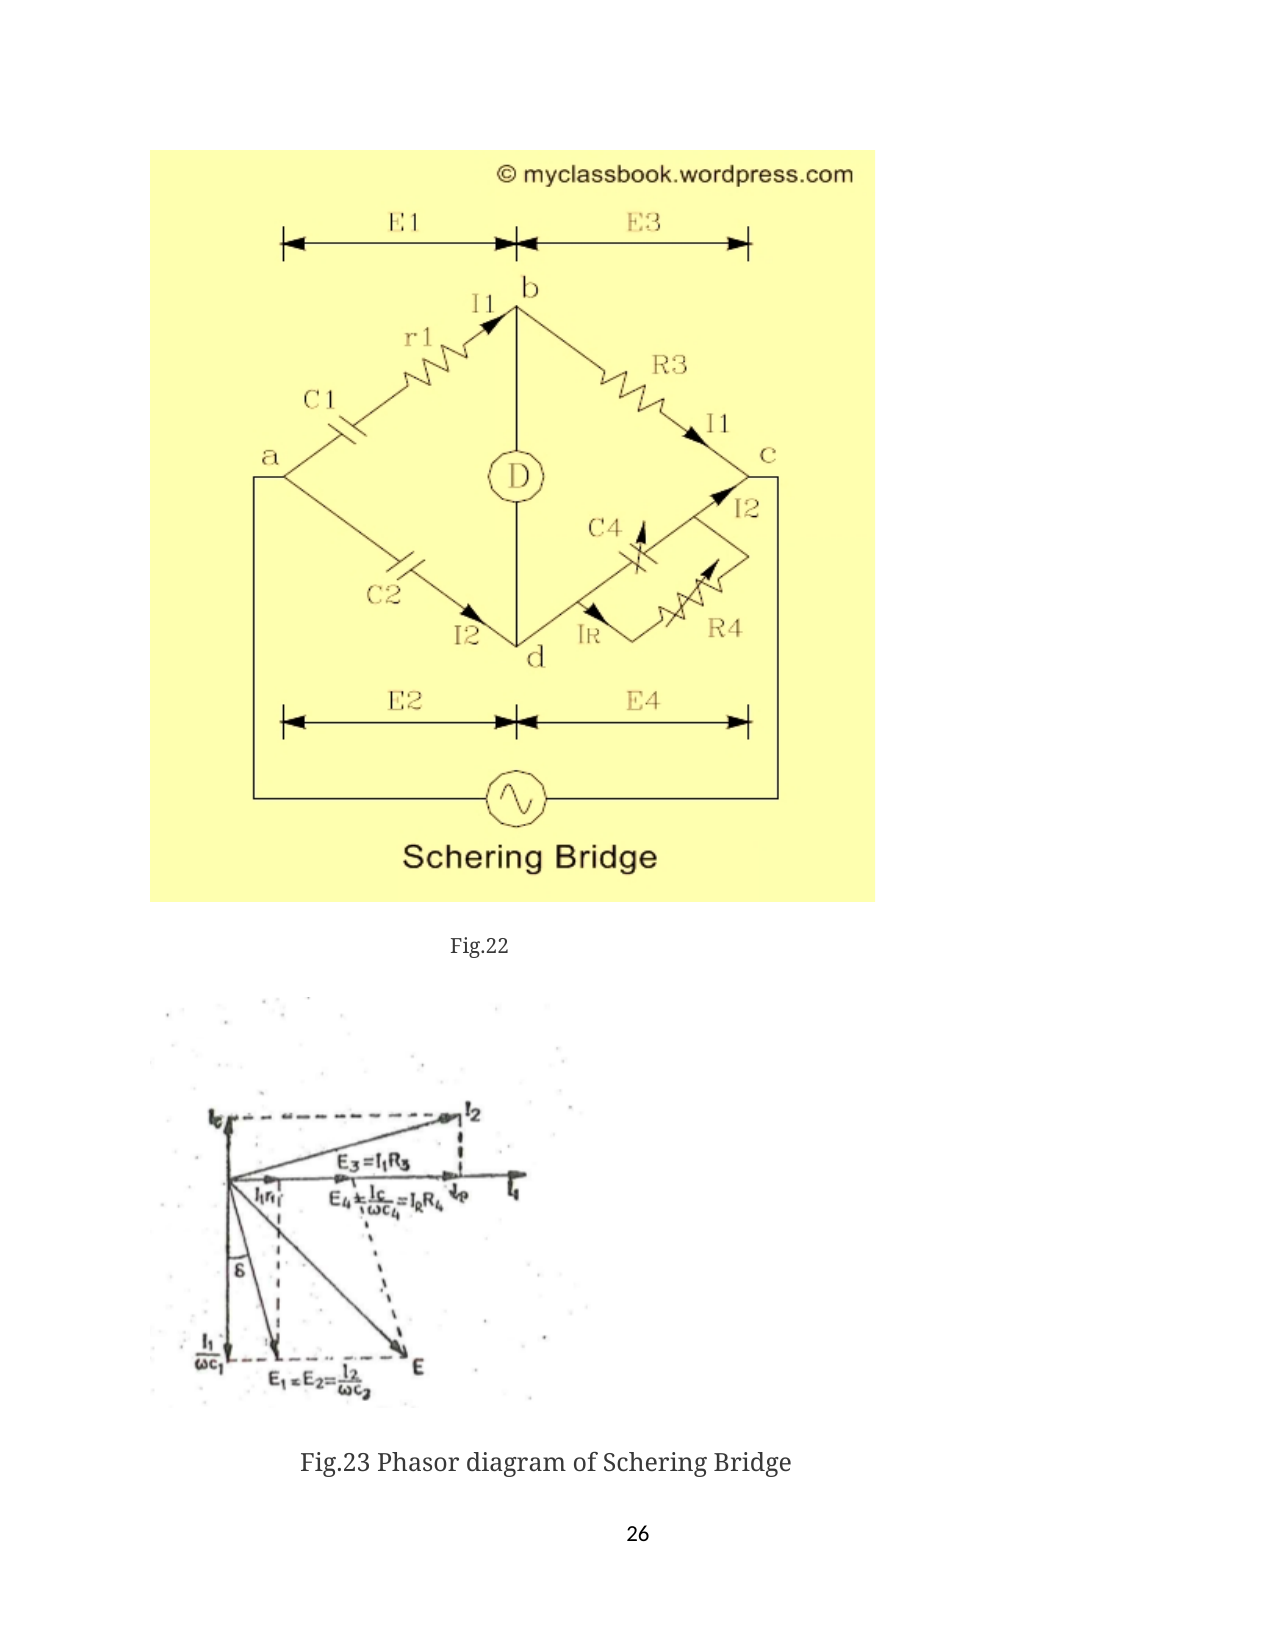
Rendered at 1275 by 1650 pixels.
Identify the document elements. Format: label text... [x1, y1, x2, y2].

text Fig.22 [150, 931, 1125, 960]
picture [150, 997, 591, 1408]
picture [150, 150, 876, 902]
text Fig.23 Phasor diagram of Schering Bridge [150, 1445, 1125, 1479]
